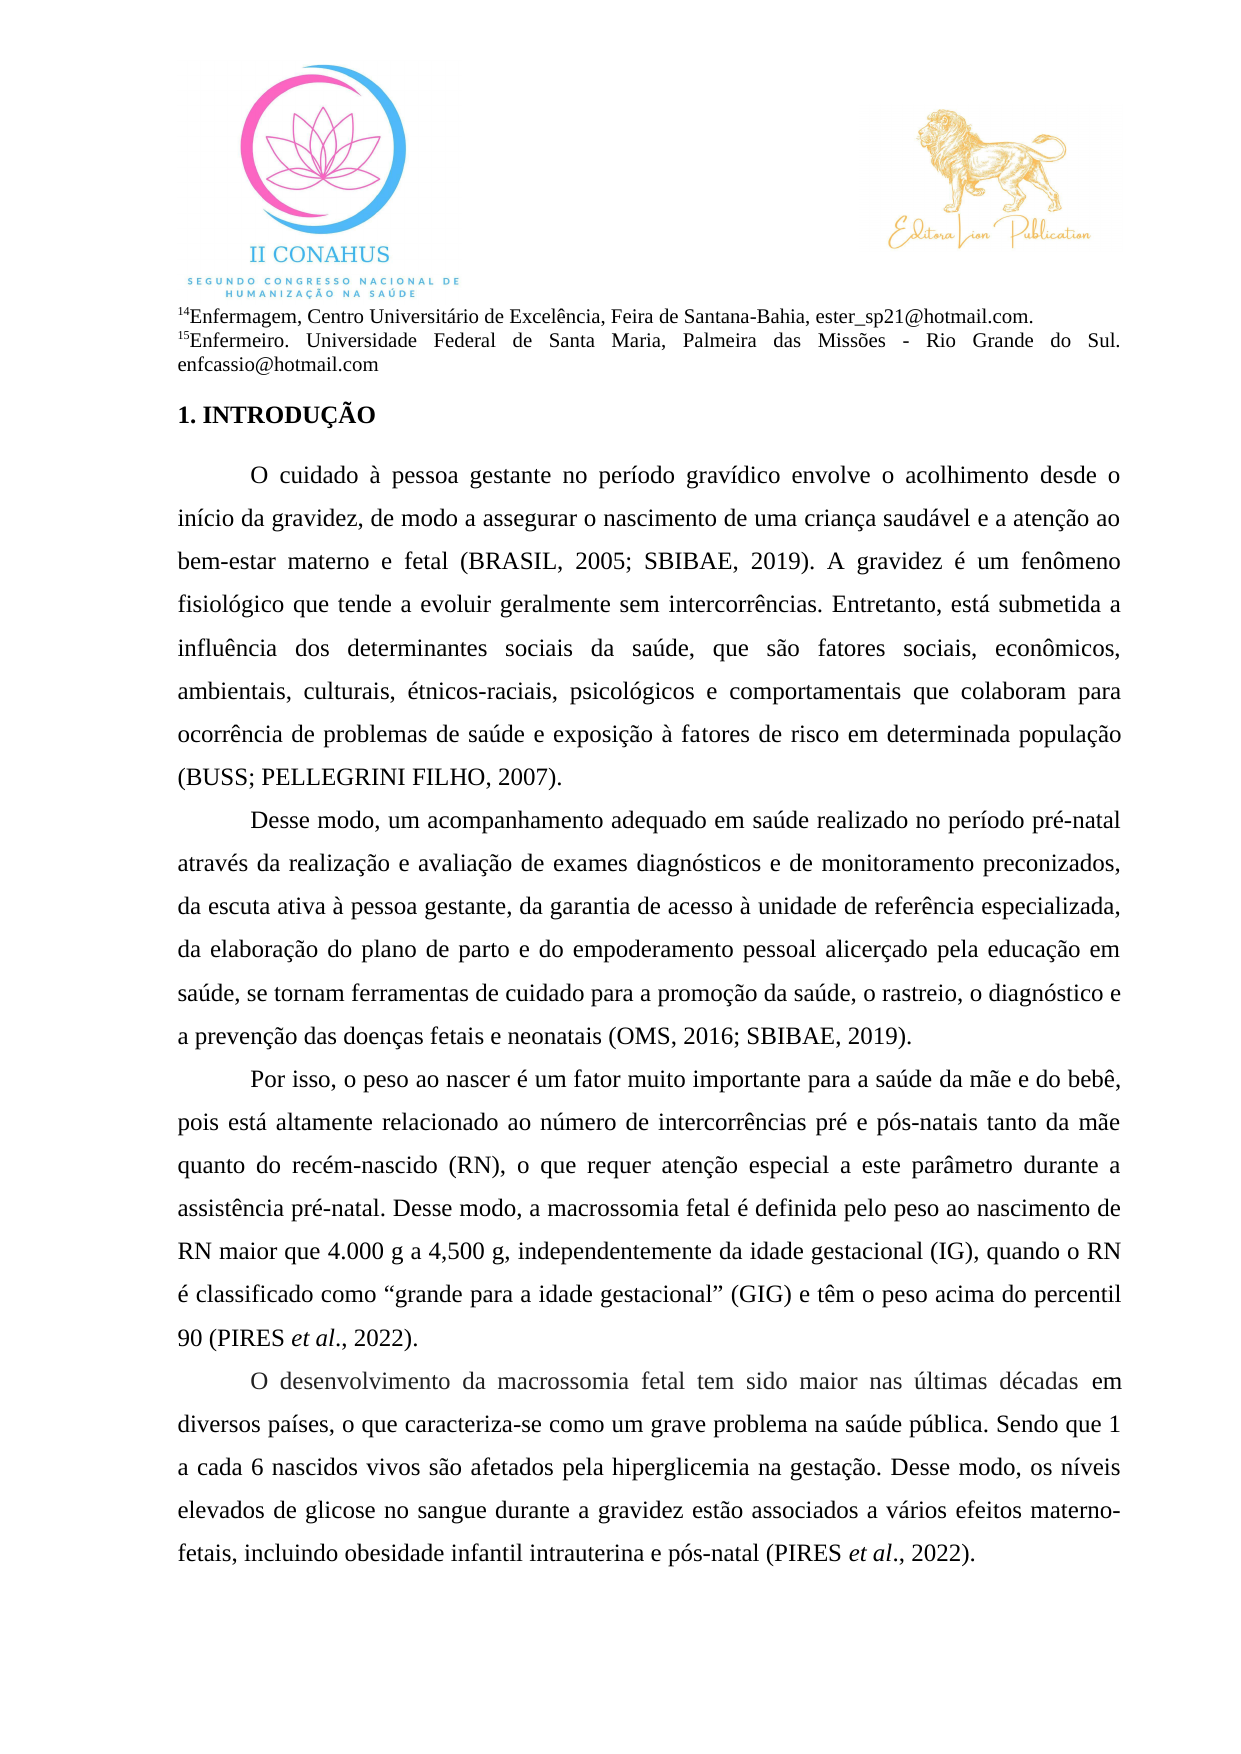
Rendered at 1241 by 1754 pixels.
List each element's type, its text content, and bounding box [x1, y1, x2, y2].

picture [859, 104, 1123, 252]
picture [177, 60, 462, 177]
text 15Enfermeiro. Universidade Federal de Santa Maria, Palmeira das Missões - Rio Grande do Sul. enfcassio@hotmail.com [177, 328, 1122, 376]
text O cuidado à pessoa gestante no período gravídico envolve o acolhimento desde o início da gravidez, de modo a assegurar o nascimento de uma criança saudável e a atenção ao bem-estar materno e fetal (BRASIL, 2005; SBIBAE, 2019). A gravidez é um fenômeno fisiológico que tende a evoluir geralmente sem intercorrências. Entretanto, está submetida a influência dos determinantes sociais da saúde, que são fatores sociais, econômicos, ambientais, culturais, étnicos-raciais, psicológicos e comportamentais que colaboram para ocorrência de problemas de saúde e exposição à fatores de risco em determinada população (BUSS; PELLEGRINI FILHO, 2007). [177, 460, 1122, 791]
text Por isso, o peso ao nascer é um fator muito importante para a saúde da mãe e do bebê, pois está altamente relacionado ao número de intercorrências pré e pós-natais tanto da mãe quanto do recém-nascido (RN), o que requer atenção especial a este parâmetro durante a assistência pré-natal. Desse modo, a macrossomia fetal é definida pelo peso ao nascimento de RN maior que 4.000 g a 4,500 g, independentemente da idade gestacional (IG), quando o RN é classificado como “grande para a idade gestacional” (GIG) e têm o peso acima do percentil 90 (PIRES et al., 2022). [177, 1064, 1122, 1351]
text Desse modo, um acompanhamento adequado em saúde realizado no período pré-natal através da realização e avaliação de exames diagnósticos e de monitoramento preconizados, da escuta ativa à pessoa gestante, da garantia de acesso à unidade de referência especializada, da elaboração do plano de parto e do empoderamento pessoal alicerçado pela educação em saúde, se tornam ferramentas de cuidado para a promoção da saúde, o rastreio, o diagnóstico e a prevenção das doenças fetais e neonatais (OMS, 2016; SBIBAE, 2019). [177, 805, 1122, 1049]
text 1. INTRODUÇÃO [177, 400, 1122, 429]
text O desenvolvimento da macrossomia fetal tem sido maior nas últimas décadas em diversos países, o que caracteriza-se como um grave problema na saúde pública. Sendo que 1 a cada 6 nascidos vivos são afetados pela hiperglicemia na gestação. Desse modo, os níveis elevados de glicose no sangue durante a gravidez estão associados a vários efeitos materno-fetais, incluindo obesidade infantil intrauterina e pós-natal (PIRES et al., 2022). [177, 1366, 1122, 1567]
text 14Enfermagem, Centro Universitário de Excelência, Feira de Santana-Bahia, ester_sp21@hotmail.com. [177, 177, 1122, 328]
